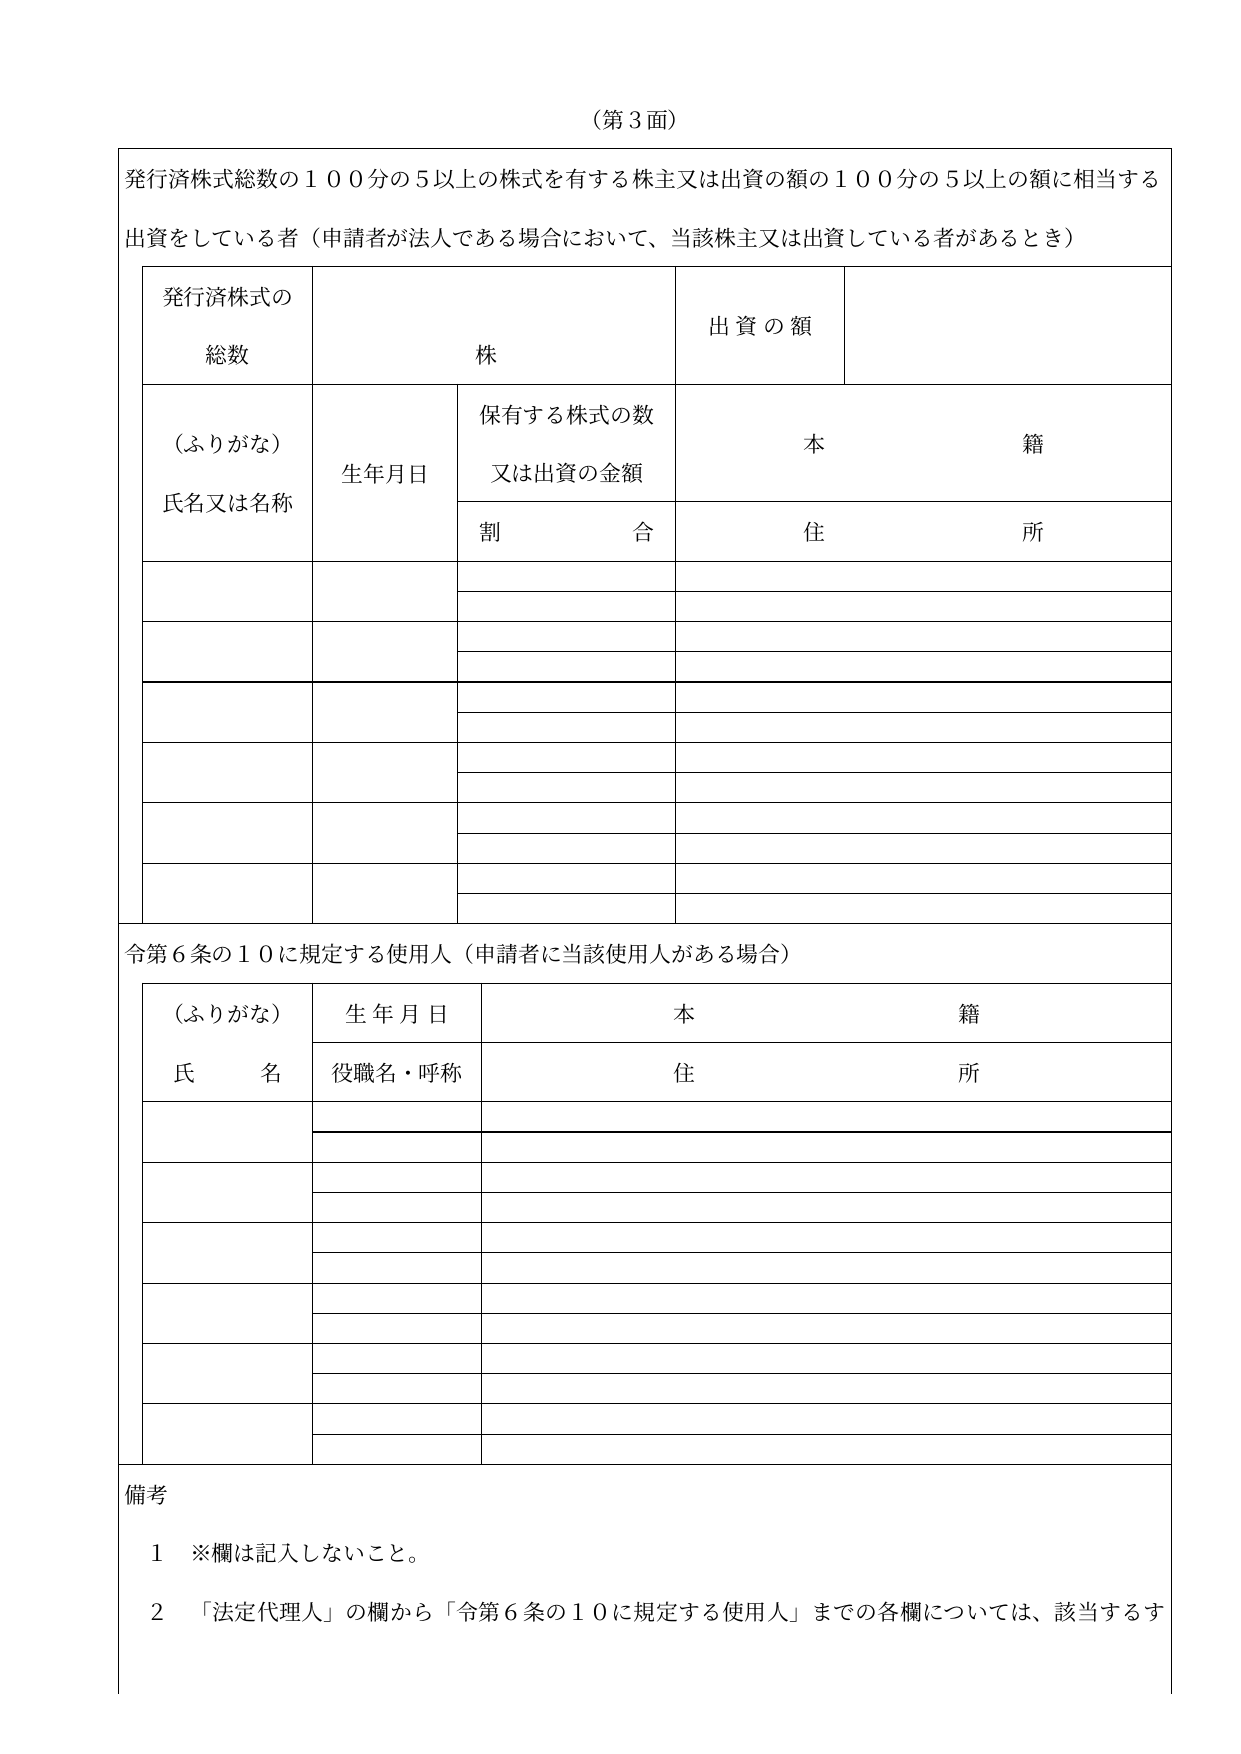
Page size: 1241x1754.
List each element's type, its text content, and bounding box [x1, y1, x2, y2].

table_cell [143, 683, 312, 742]
table_cell [458, 834, 675, 863]
table_cell [676, 834, 1171, 863]
table_cell [313, 743, 457, 802]
table_cell [458, 562, 675, 591]
table_cell [313, 1344, 481, 1373]
table_cell [313, 683, 457, 742]
table_cell （ふりがな） 氏名又は名称 [143, 385, 312, 561]
table_cell 株 [313, 267, 675, 383]
table_cell [313, 803, 457, 863]
table_cell [458, 864, 675, 893]
table_cell [482, 1193, 1171, 1222]
table_cell [143, 1223, 312, 1282]
text （第３面） [118, 90, 1152, 148]
table_cell [119, 983, 142, 1464]
table_header 発行済株式総数の１００分の５以上の株式を有する株主又は出資の額の１００分の５以上の額に相当する出資をしている者（申請者が法人である場合において、当該株主又は出資している者があるとき） [119, 149, 1171, 266]
table_cell [458, 592, 675, 621]
table_cell [313, 1163, 481, 1192]
table_cell [143, 1102, 312, 1162]
table_cell [143, 1163, 312, 1222]
table_cell 本 籍 [482, 984, 1171, 1042]
table_cell [482, 1223, 1171, 1252]
table_cell [313, 1374, 481, 1403]
table_cell 役職名・呼称 [313, 1043, 481, 1101]
table_cell [313, 1284, 481, 1313]
table_cell [143, 1404, 312, 1464]
table_cell [458, 622, 675, 651]
table_cell [458, 743, 675, 772]
table_cell [482, 1404, 1171, 1433]
table_cell 発行済株式の 総数 [143, 267, 312, 383]
table_cell 令第６条の１０に規定する使用人（申請者に当該使用人がある場合） [119, 924, 1171, 982]
table_cell [313, 1133, 481, 1162]
table_cell [313, 1253, 481, 1282]
table_cell [143, 1284, 312, 1343]
table_cell [313, 1404, 481, 1433]
table_cell [458, 652, 675, 681]
table_cell [482, 1102, 1171, 1131]
table_cell [482, 1284, 1171, 1313]
table_cell 保有する株式の数 又は出資の金額 [458, 385, 675, 501]
table_cell [482, 1344, 1171, 1373]
table_cell [676, 652, 1171, 681]
table_cell [482, 1314, 1171, 1343]
table_cell [676, 743, 1171, 772]
table_cell 割 合 [458, 502, 675, 561]
table_cell [313, 562, 457, 621]
table_cell 生年月日 [313, 385, 457, 561]
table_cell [119, 1465, 1171, 1694]
table_cell （ふりがな） 氏 名 [143, 984, 312, 1101]
table_cell [143, 743, 312, 802]
table_cell [676, 864, 1171, 893]
table_cell [482, 1133, 1171, 1162]
table_cell [313, 1435, 481, 1464]
table_cell [482, 1435, 1171, 1464]
table_cell [313, 1102, 481, 1131]
table_cell [676, 562, 1171, 591]
table_cell [313, 864, 457, 923]
table_cell [313, 1193, 481, 1222]
table_cell [143, 622, 312, 681]
table_cell [482, 1163, 1171, 1192]
table_cell 生 年 月 日 [313, 984, 481, 1042]
table_cell [458, 803, 675, 832]
table_cell [458, 713, 675, 742]
table_cell [676, 803, 1171, 832]
table_cell [458, 773, 675, 802]
table_cell [482, 1374, 1171, 1403]
table_cell 住 所 [676, 502, 1171, 561]
table_cell 出 資 の 額 [676, 267, 844, 383]
table_cell [143, 803, 312, 863]
table_cell [119, 266, 142, 923]
table_cell [676, 713, 1171, 742]
table_cell 住 所 [482, 1043, 1171, 1101]
table_cell [676, 894, 1171, 923]
table_cell [143, 864, 312, 923]
table_cell [676, 773, 1171, 802]
table_cell [676, 683, 1171, 712]
table_cell [313, 1223, 481, 1252]
table_cell [313, 622, 457, 681]
table_cell [676, 622, 1171, 651]
table_cell [313, 1314, 481, 1343]
table_cell [845, 267, 1171, 383]
table_cell [143, 1344, 312, 1403]
table_cell [482, 1253, 1171, 1282]
table_cell 本 籍 [676, 385, 1171, 501]
table_cell [143, 562, 312, 621]
table_cell [676, 592, 1171, 621]
table_cell [458, 894, 675, 923]
table_cell [458, 683, 675, 712]
